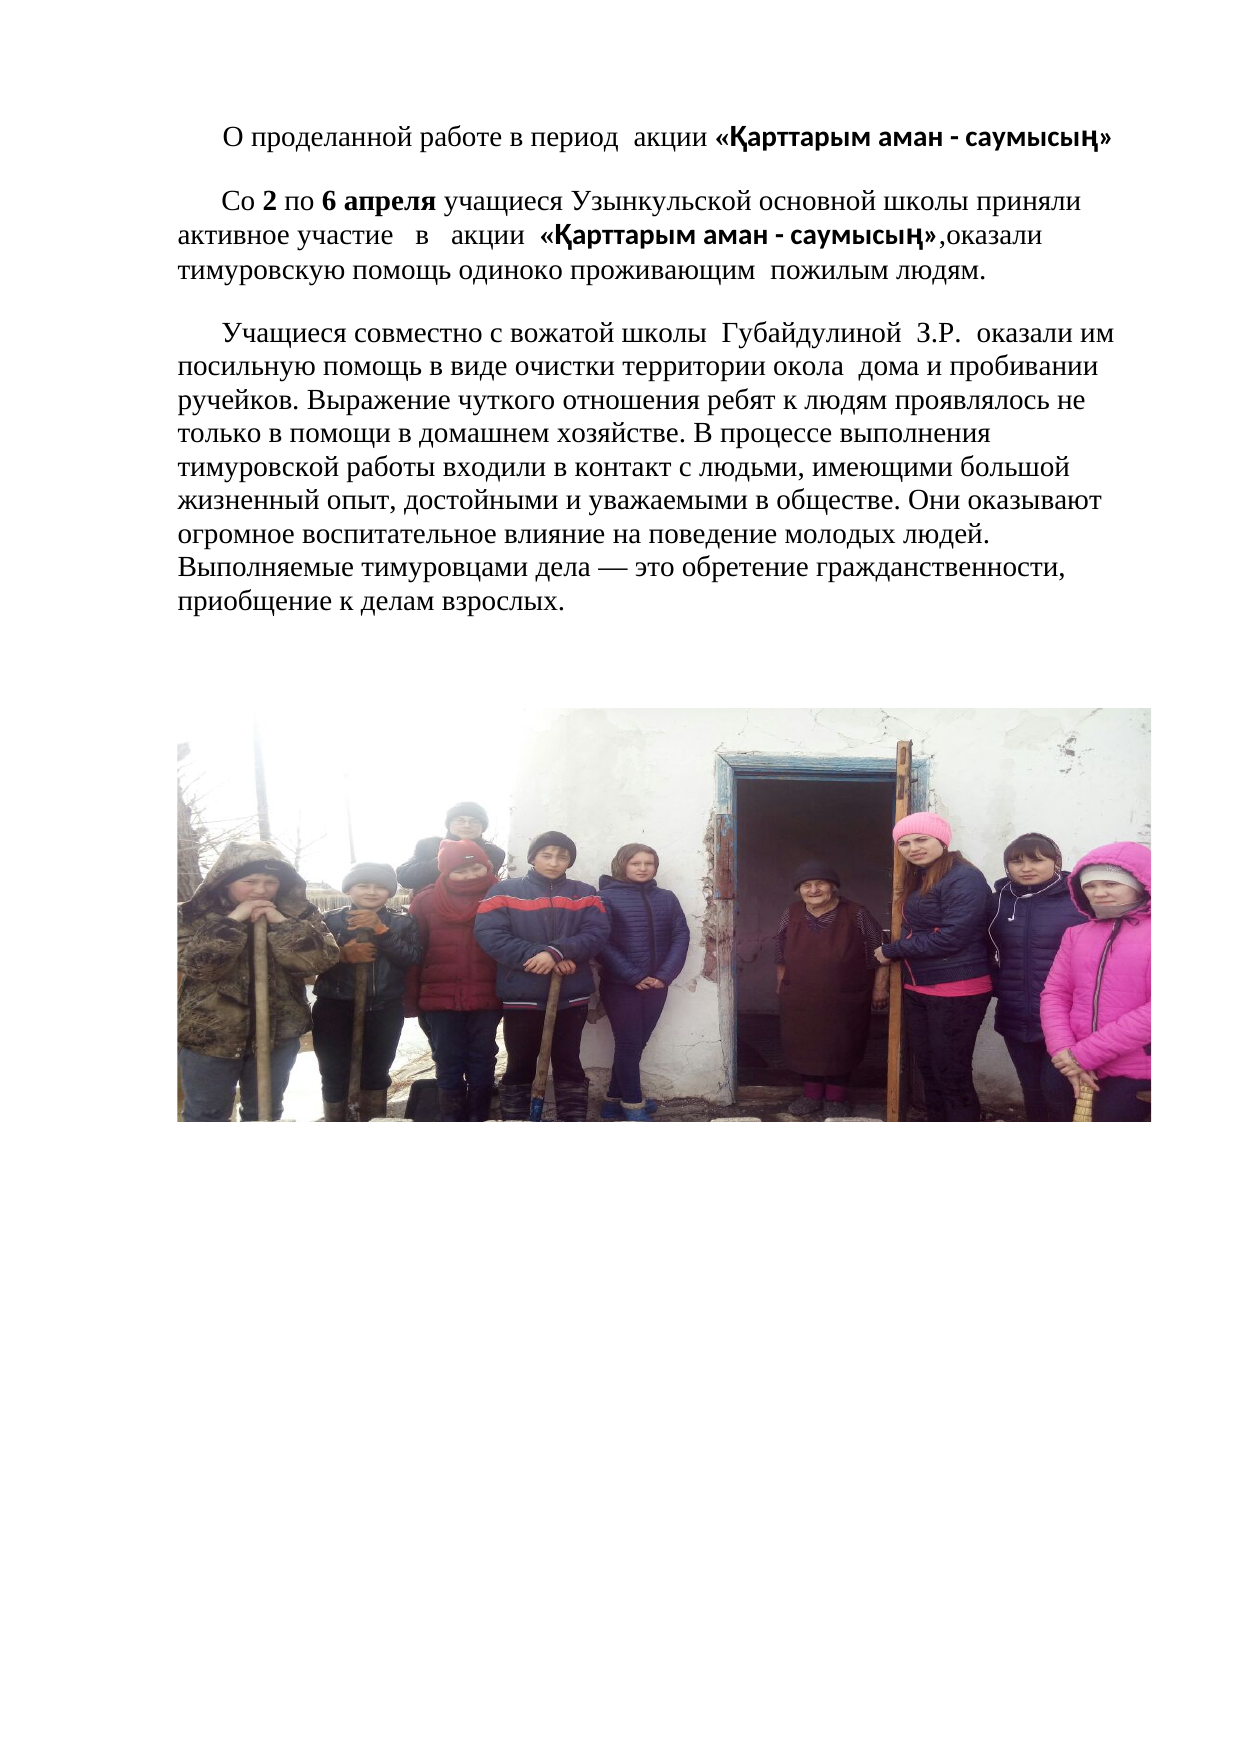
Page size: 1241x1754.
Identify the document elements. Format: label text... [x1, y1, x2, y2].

text Со 2 по 6 апреля учащиеся Узынкульской основной школы приняли активное участие в акции «Қарттарым аман - саумысың»,оказали тимуровскую помощь одиноко проживающим пожилым людям. [177, 183, 1152, 286]
text О проделанной работе в период акции «Қарттарым аман - саумысың» [177, 118, 1152, 154]
picture [177, 708, 1152, 1122]
text Учащиеся совместно с вожатой школы Губайдулиной З.Р. оказали им посильную помощь в виде очистки территории окола дома и пробивании ручейков. Выражение чуткого отношения ребят к людям проявлялось не только в помощи в домашнем хозяйстве. В процессе выполнения тимуровской работы входили в контакт с людьми, имеющими большой жизненный опыт, достойными и уважаемыми в обществе. Они оказывают огромное воспитательное влияние на поведение молодых людей. Выполняемые тимуровцами дела — это обретение гражданственности, приобщение к делам взрослых. [177, 315, 1152, 617]
